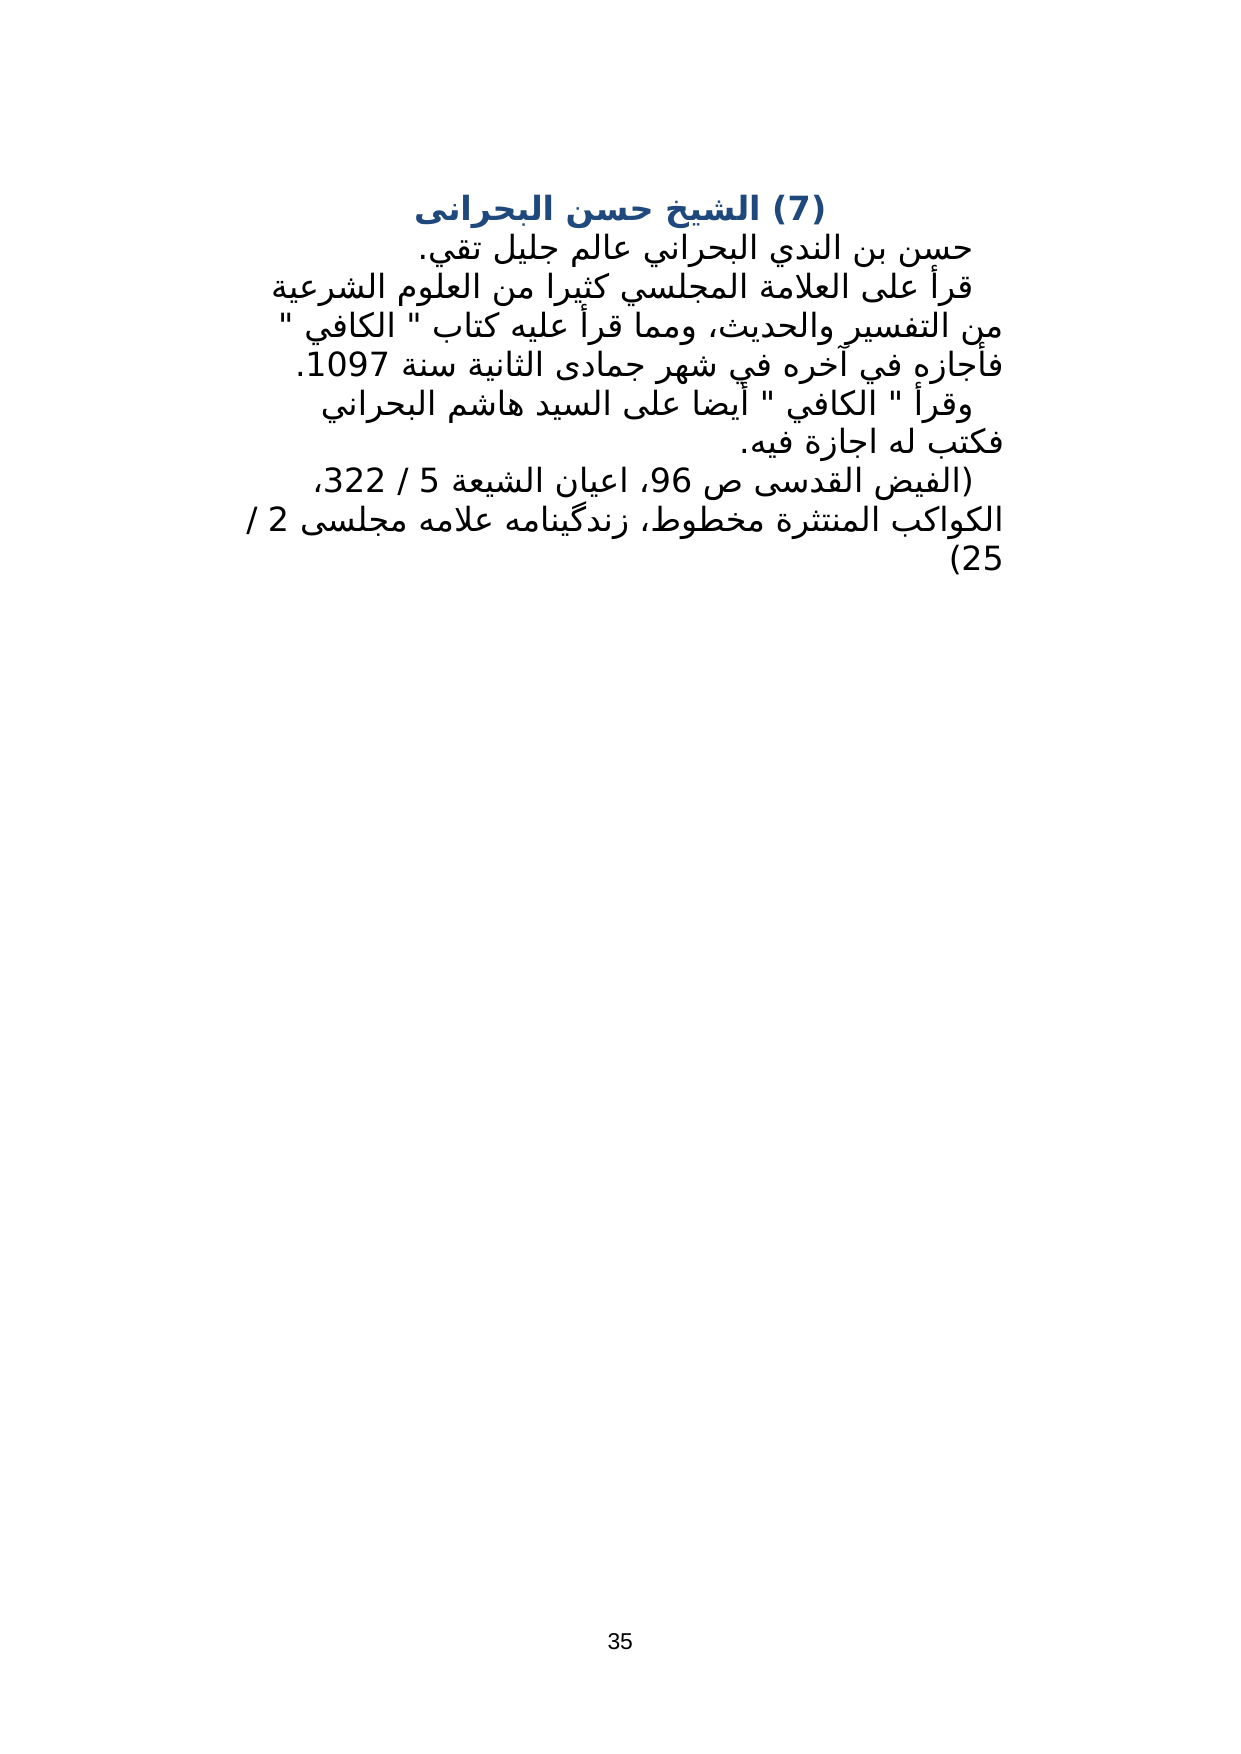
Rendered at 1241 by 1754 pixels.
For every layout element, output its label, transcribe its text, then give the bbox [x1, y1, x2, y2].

text (الفيض القدسى ص 96، اعيان الشيعة 5 / 322، الكواكب المنتثرة مخطوط، زندگينامه علامه مجلسى 2 / 25) [236, 462, 1004, 578]
text حسن بن الندي البحراني عالم جليل تقي. [236, 228, 1004, 267]
text وقرأ " الكافي " أيضا على السيد هاشم البحراني فكتب له اجازة فيه. [236, 384, 1004, 462]
text قرأ على العلامة المجلسي كثيرا من العلوم الشرعية من التفسير والحديث، ومما قرأ عليه كتاب " الكافي " فأجازه في آخره في شهر جمادى الثانية سنة 1097. [236, 267, 1004, 384]
subtitle (7) الشيخ حسن البحرانى [236, 190, 1004, 228]
